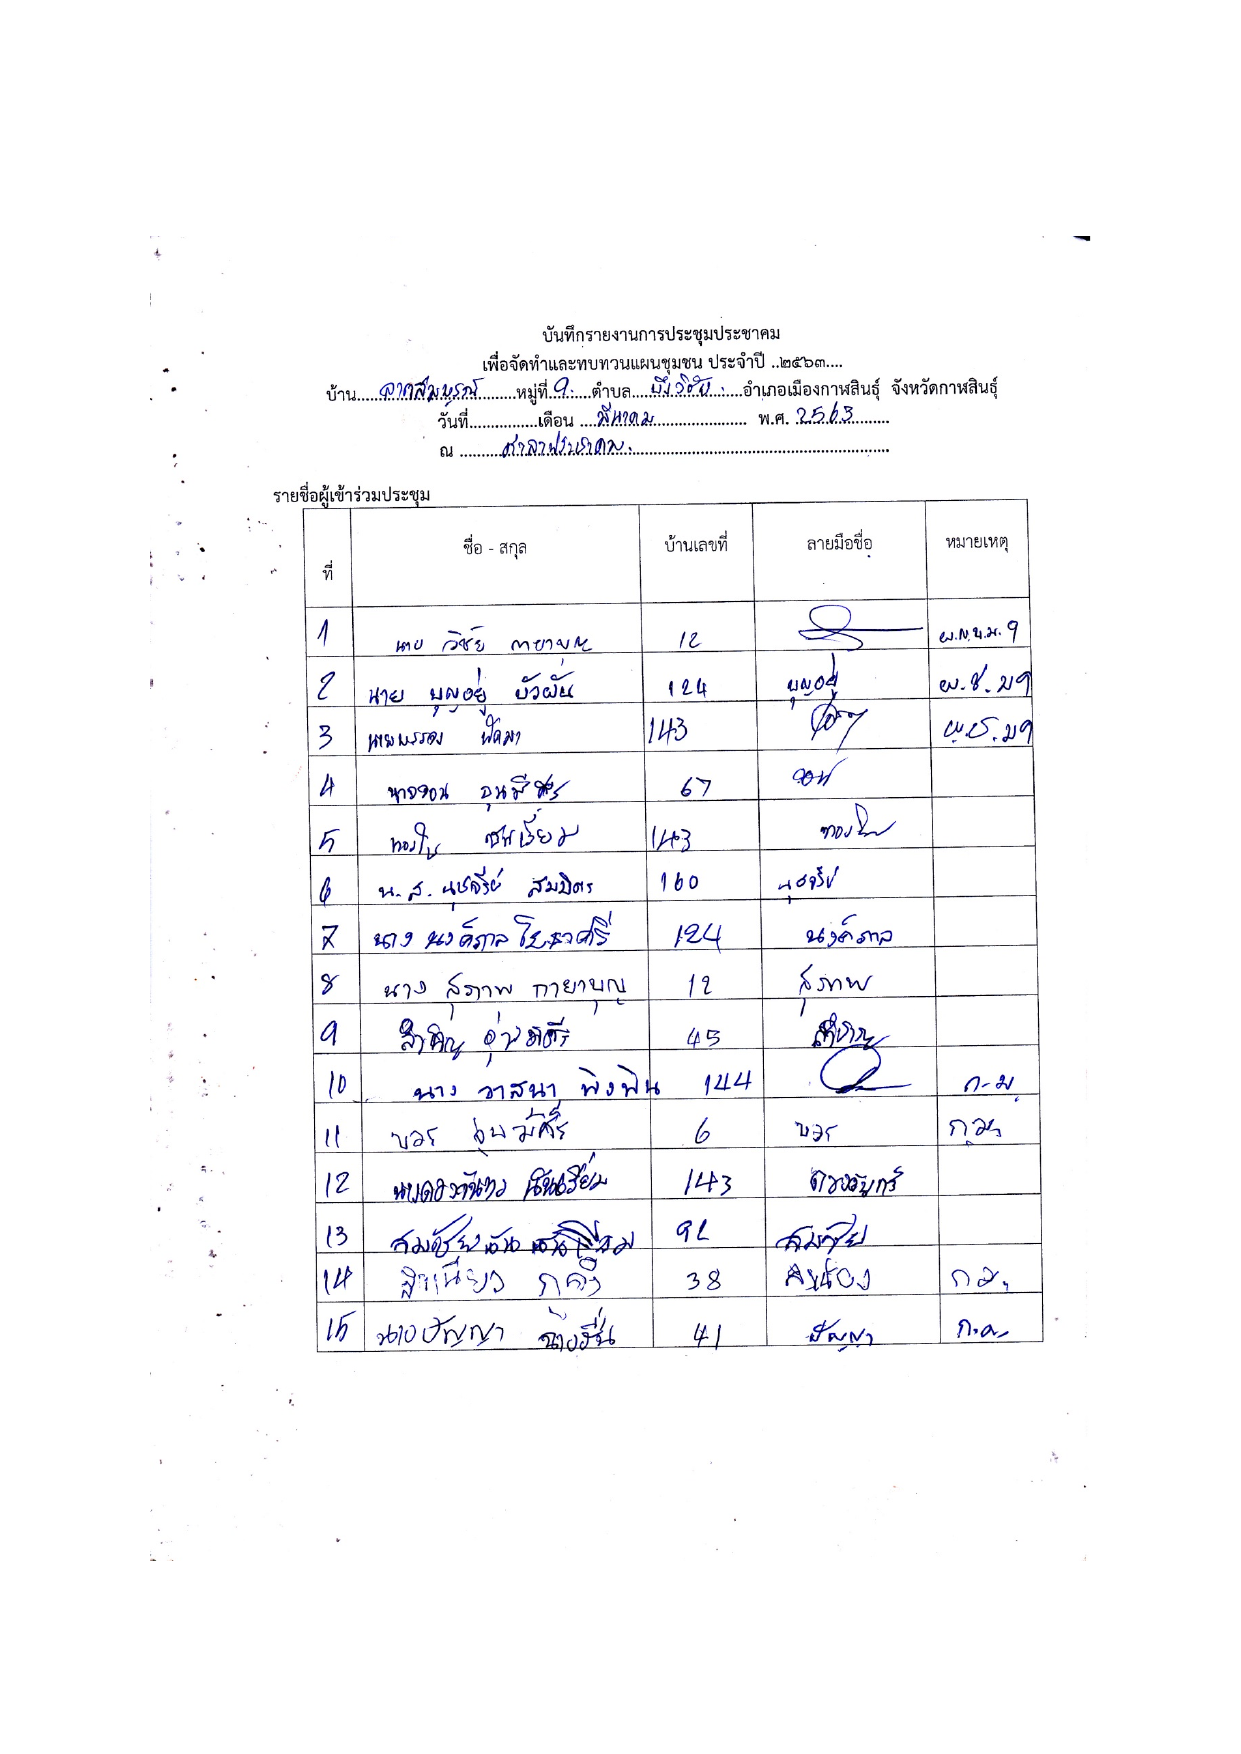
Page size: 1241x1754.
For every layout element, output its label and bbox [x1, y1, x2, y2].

picture [150, 236, 1091, 1561]
